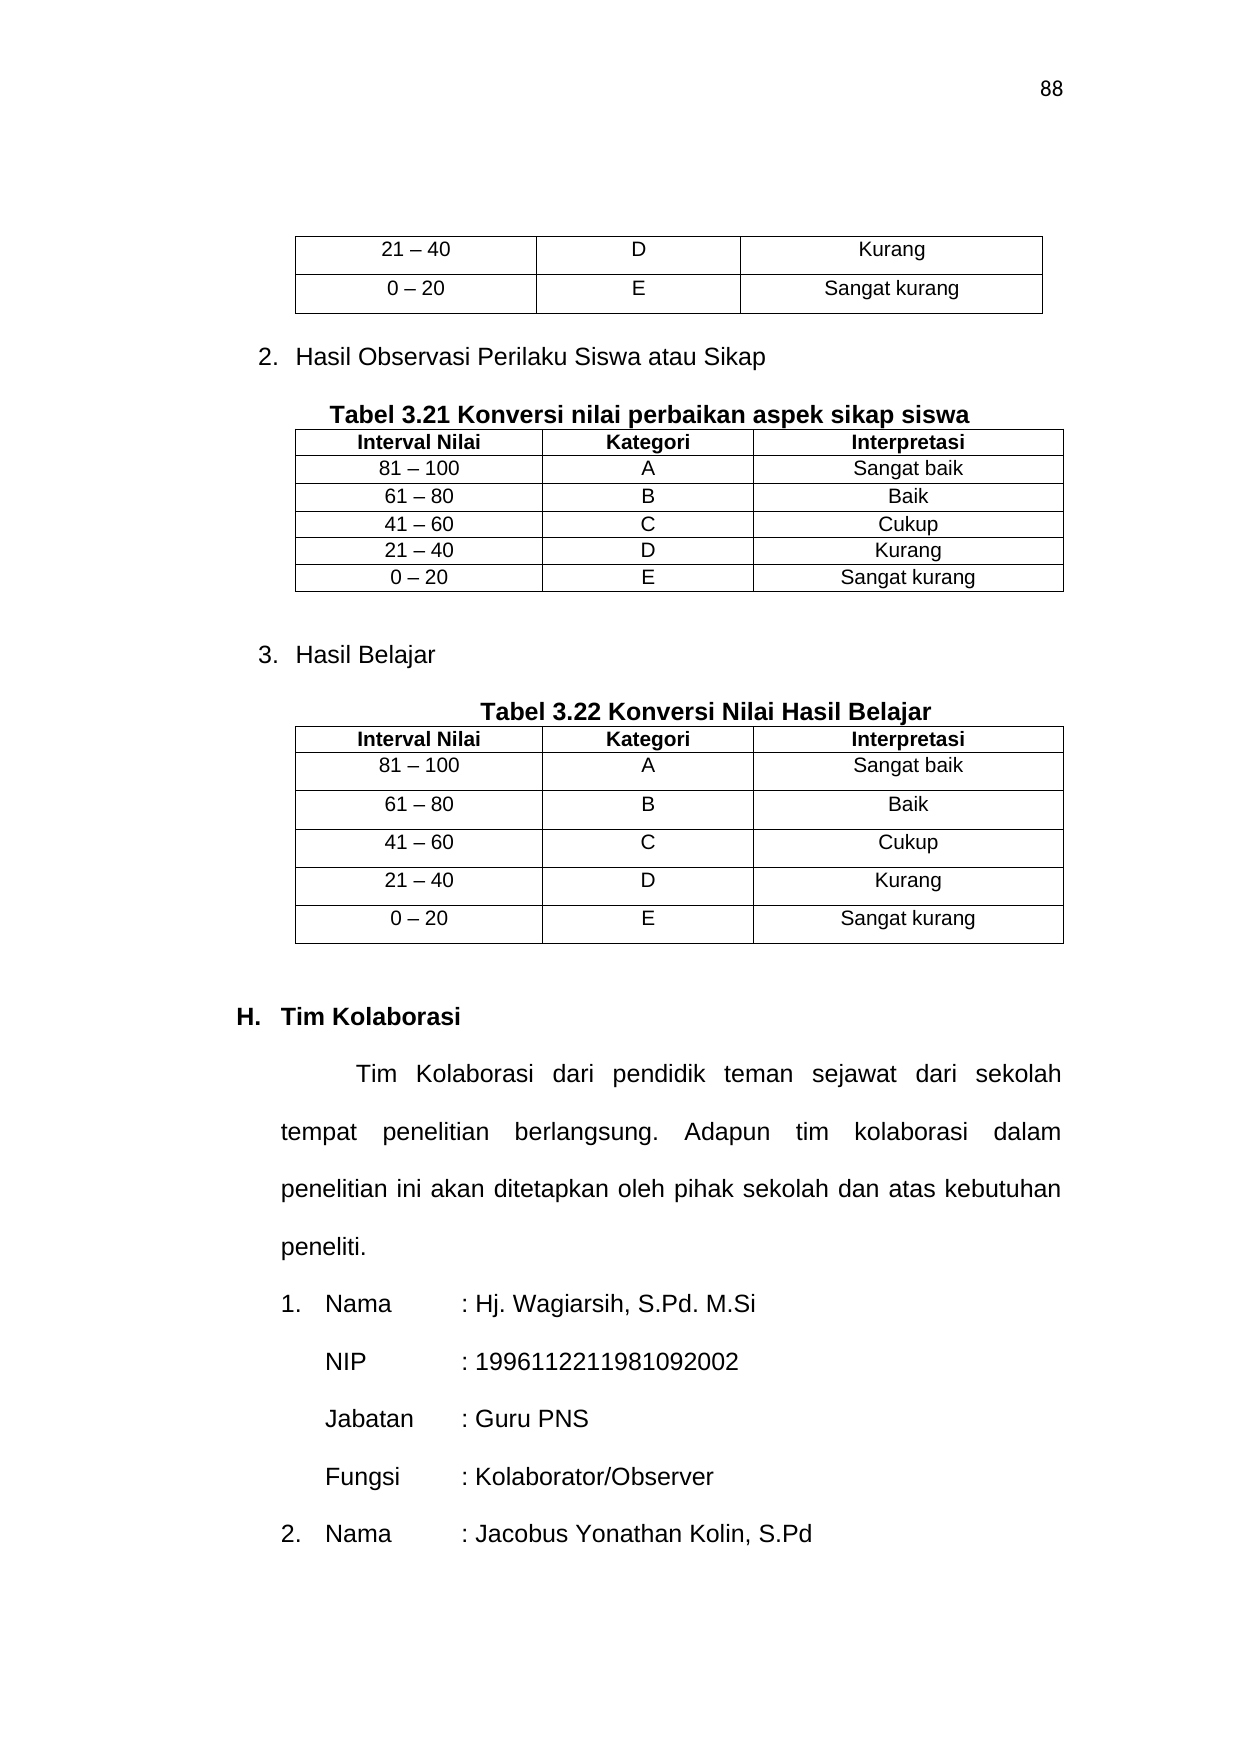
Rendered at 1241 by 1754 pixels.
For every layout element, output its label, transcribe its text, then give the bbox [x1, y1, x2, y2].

table_cell A [543, 456, 753, 483]
table_cell 21 – 40 [296, 868, 542, 905]
table_cell D [543, 538, 753, 564]
table_cell B [543, 791, 753, 828]
table_cell 21 – 40 [296, 237, 536, 274]
table_cell Sangat kurang [741, 275, 1042, 312]
table_cell Cukup [754, 830, 1063, 867]
list Hasil Observasi Perilaku Siswa atau Sikap [258, 342, 1063, 371]
table_cell Sangat kurang [754, 565, 1063, 591]
list Tabel 3.22 Konversi Nilai Hasil Belajar [349, 697, 1063, 726]
table_cell C [543, 512, 753, 537]
list NIP : 1996112211981092002 [325, 1346, 1063, 1375]
table_cell Sangat kurang [754, 906, 1063, 943]
table_cell 61 – 80 [296, 484, 542, 511]
table_cell D [543, 868, 753, 905]
table_header Interval Nilai [296, 430, 542, 455]
table_cell 81 – 100 [296, 753, 542, 790]
table_cell C [543, 830, 753, 867]
table_cell 0 – 20 [296, 275, 536, 312]
table_cell Cukup [754, 512, 1063, 537]
table_cell B [543, 484, 753, 511]
text Tabel 3.21 Konversi nilai perbaikan aspek sikap siswa [236, 400, 1063, 428]
table_cell Kurang [741, 237, 1042, 274]
table_header Interval Nilai [296, 727, 542, 752]
table_cell E [537, 275, 740, 312]
list Hasil Belajar [258, 640, 1063, 669]
table_cell Baik [754, 791, 1063, 828]
table_header Interpretasi [754, 727, 1063, 752]
table_header Kategori [543, 430, 753, 455]
table_cell 41 – 60 [296, 830, 542, 867]
table_cell 41 – 60 [296, 512, 542, 537]
table_cell A [543, 753, 753, 790]
table_cell E [543, 565, 753, 591]
list Jabatan : Guru PNS [325, 1404, 1063, 1433]
table_cell Baik [754, 484, 1063, 511]
table_cell 81 – 100 [296, 456, 542, 483]
list Tim Kolaborasi [236, 1001, 1063, 1030]
table_header Interpretasi [754, 430, 1063, 455]
list Nama : Hj. Wagiarsih, S.Pd. M.Si [281, 1289, 1063, 1318]
table_cell 61 – 80 [296, 791, 542, 828]
list Nama : Jacobus Yonathan Kolin, S.Pd [281, 1519, 1063, 1548]
table_cell Kurang [754, 868, 1063, 905]
table_cell 0 – 20 [296, 565, 542, 591]
table_cell D [537, 237, 740, 274]
table_cell 0 – 20 [296, 906, 542, 943]
text Tim Kolaborasi dari pendidik teman sejawat dari sekolah tempat penelitian berlangsung. Adapun tim kolaborasi dalam penelitian ini akan ditetapkan oleh pihak sekolah dan atas kebutuhan peneliti. [281, 1059, 1063, 1260]
table_header Kategori [543, 727, 753, 752]
table_cell Sangat baik [754, 753, 1063, 790]
table_cell E [543, 906, 753, 943]
table_cell Sangat baik [754, 456, 1063, 483]
list Fungsi : Kolaborator/Observer [325, 1461, 1063, 1490]
table_cell Kurang [754, 538, 1063, 564]
table_cell 21 – 40 [296, 538, 542, 564]
